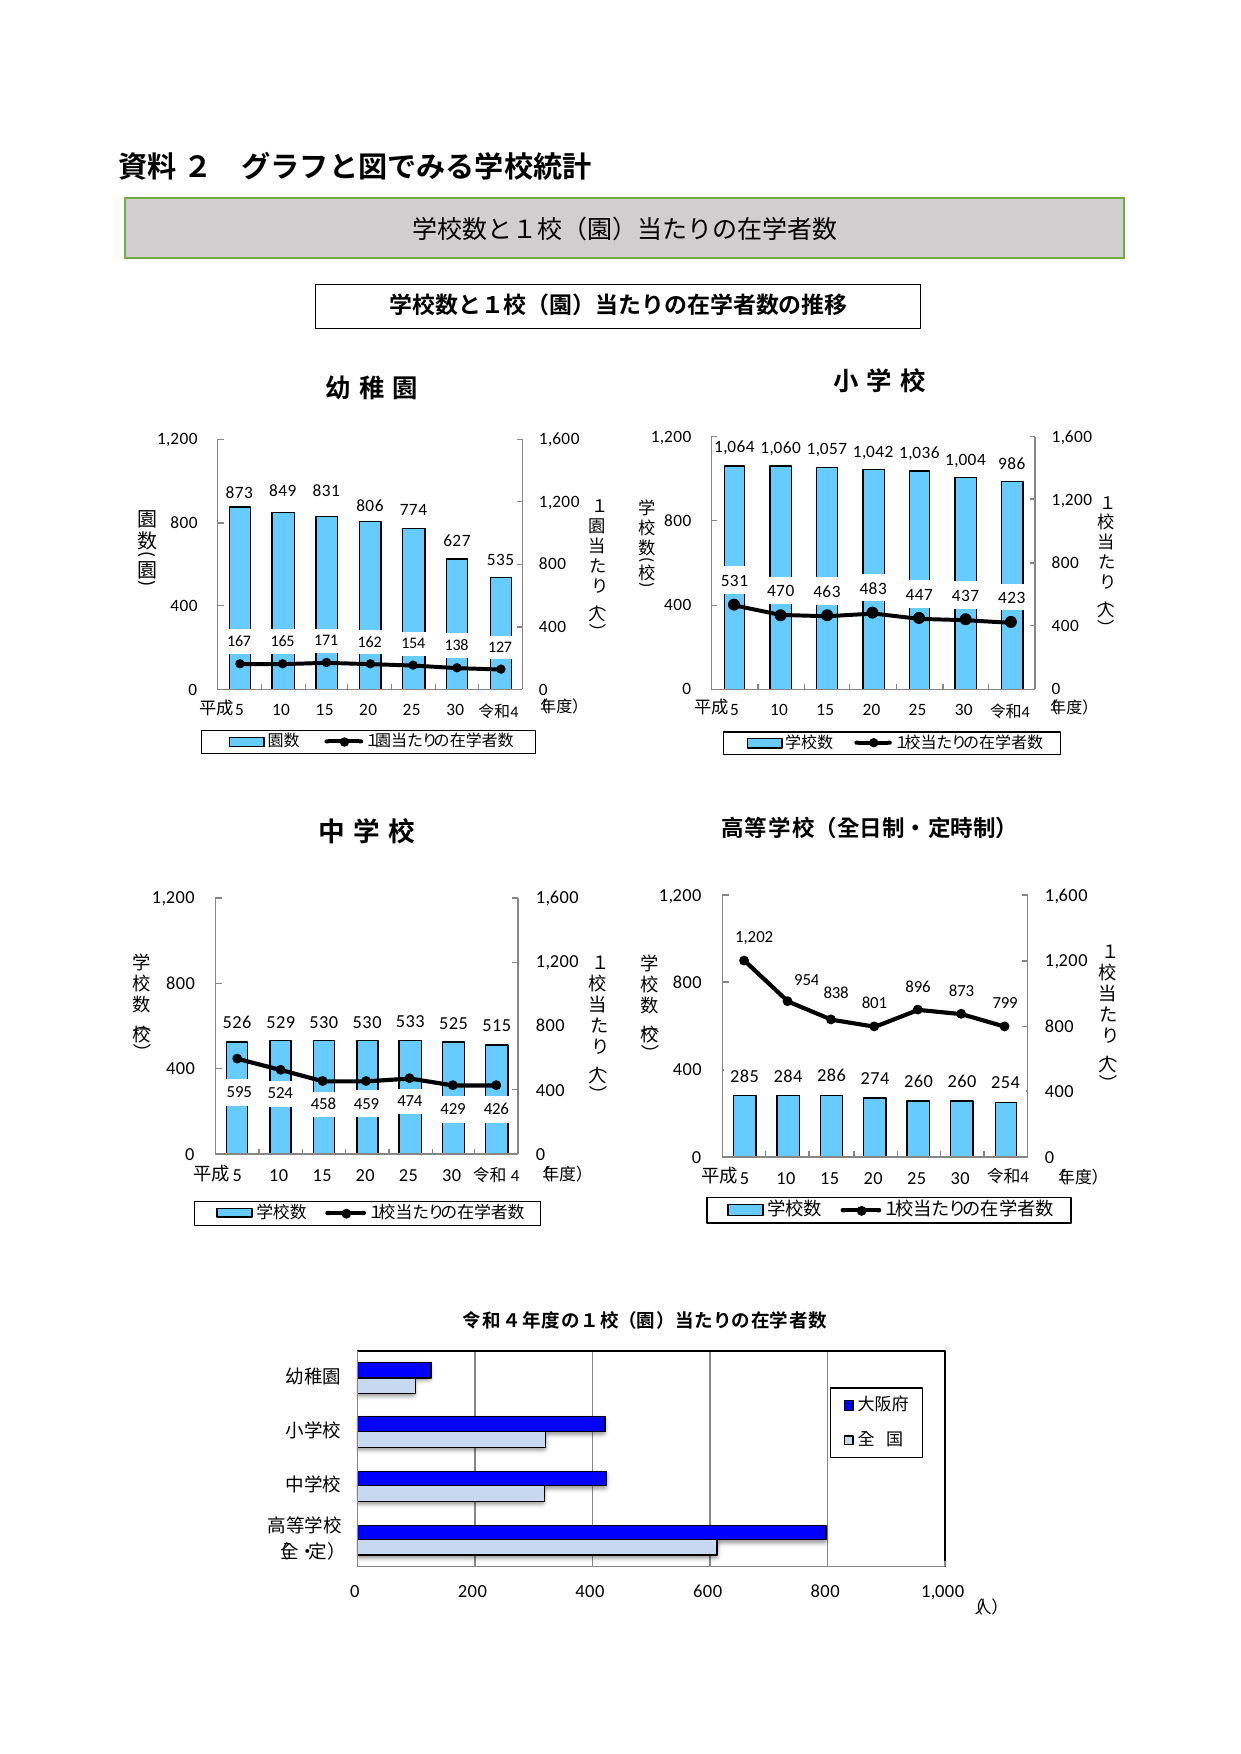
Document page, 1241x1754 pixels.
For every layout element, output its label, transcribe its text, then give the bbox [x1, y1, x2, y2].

text 資料 ２ グラフと図でみる学校統計 [118, 127, 1122, 202]
